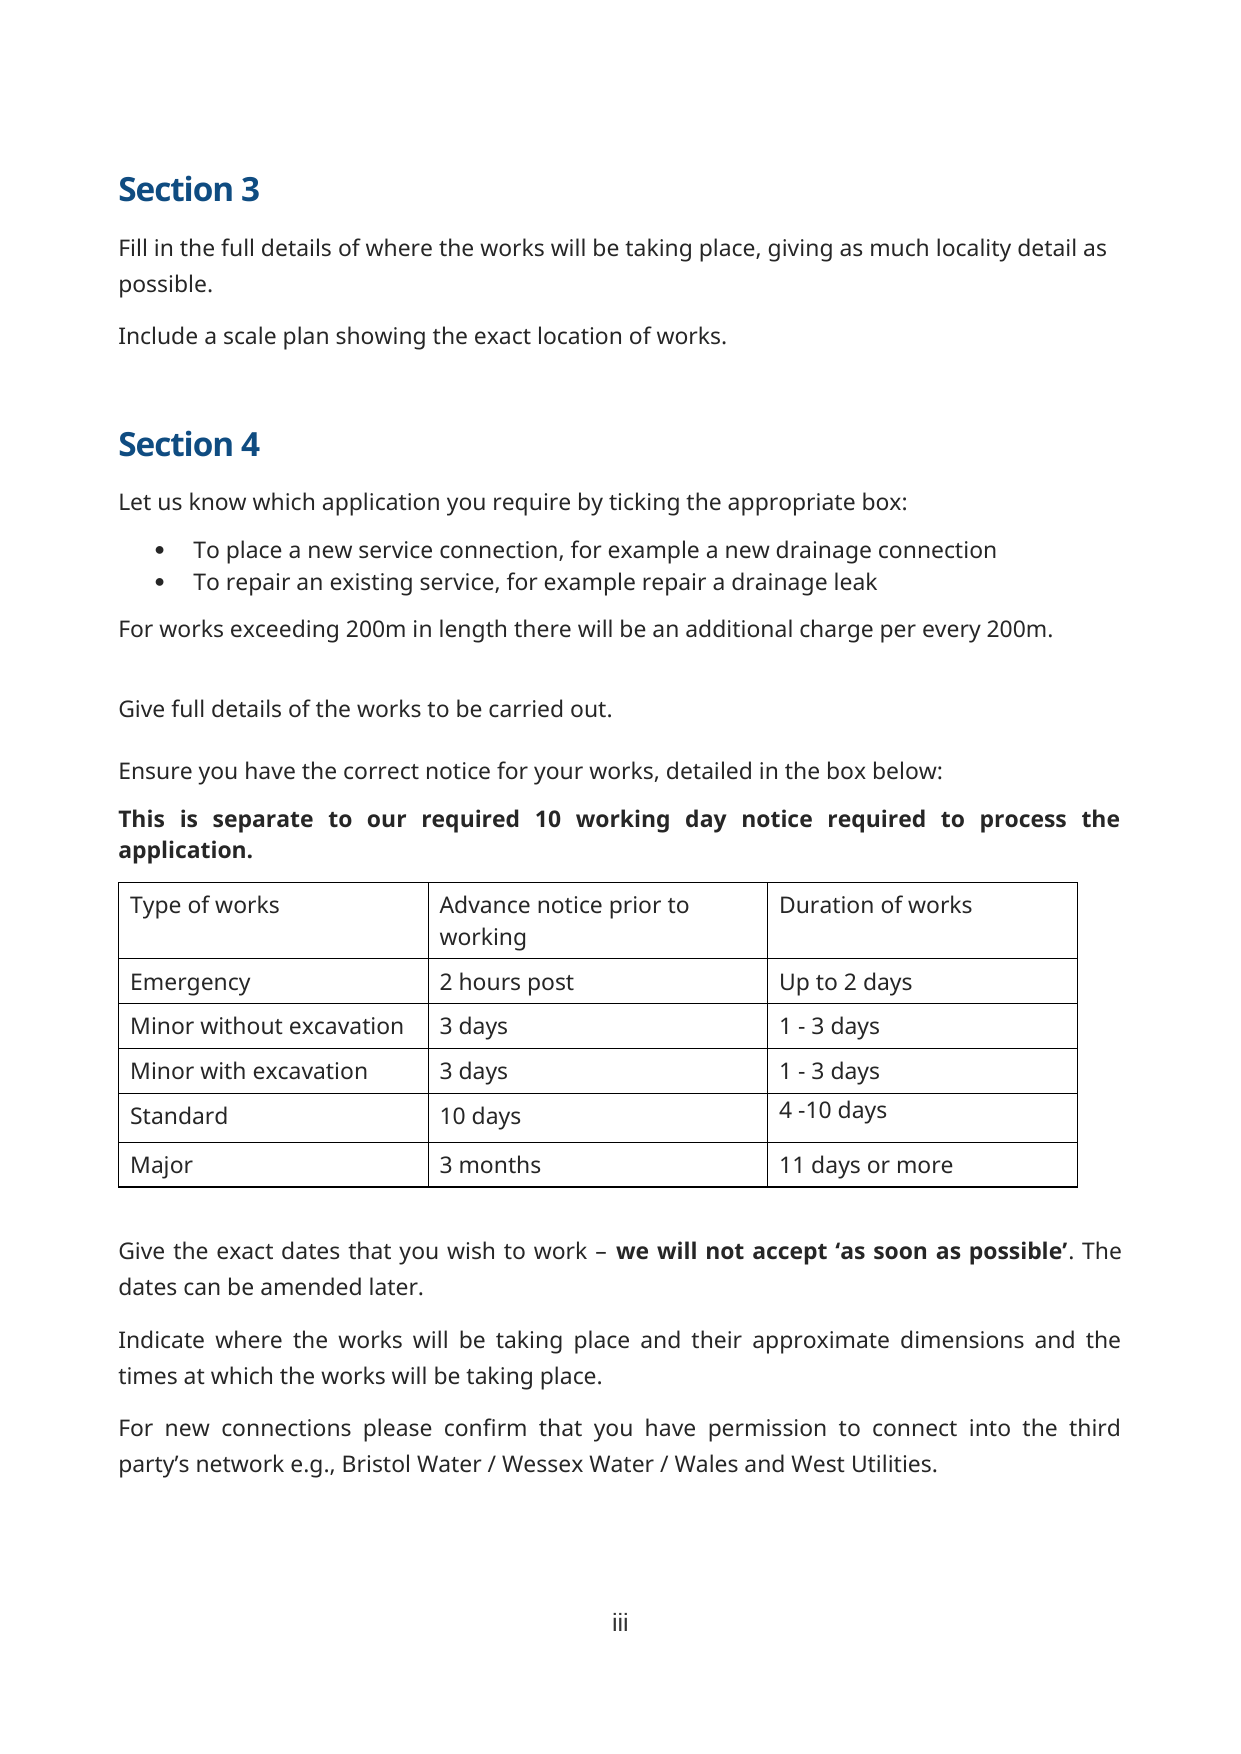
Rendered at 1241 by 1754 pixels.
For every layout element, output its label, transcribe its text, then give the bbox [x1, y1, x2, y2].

table_cell 10 days [429, 1094, 767, 1142]
text This is separate to our required 10 working day notice required to process the application. [118, 803, 1122, 866]
table_cell 3 months [429, 1143, 767, 1186]
table_cell Major [119, 1143, 428, 1186]
table_cell 2 hours post [429, 959, 767, 1003]
table_header Duration of works [768, 883, 1077, 958]
text Let us know which application you require by ticking the appropriate box: [118, 486, 1122, 518]
table_cell Minor with excavation [119, 1049, 428, 1093]
text Indicate where the works will be taking place and their approximate dimensions and the times at which the works will be taking place. [118, 1324, 1122, 1391]
text Include a scale plan showing the exact location of works. [118, 320, 1122, 351]
table_header Type of works [119, 883, 428, 958]
table_cell 3 days [429, 1049, 767, 1093]
table_cell 4 -10 days [768, 1094, 1077, 1142]
text Fill in the full details of where the works will be taking place, giving as much locality detail as possible. [118, 232, 1122, 299]
table_cell Emergency [119, 959, 428, 1003]
subtitle Section 4 [118, 421, 1122, 466]
text For works exceeding 200m in length there will be an additional charge per every 200m. [118, 613, 1122, 645]
table_cell Up to 2 days [768, 959, 1077, 1003]
text Give full details of the works to be carried out. Ensure you have the correct notice for your works, detailed in the box below: [118, 661, 1122, 786]
table_header Advance notice prior to working [429, 883, 767, 958]
list To place a new service connection, for example a new drainage connection [156, 534, 1122, 566]
text Give the exact dates that you wish to work – we will not accept ‘as soon as possible’. The dates can be amended later. [118, 1235, 1122, 1302]
table_cell Standard [119, 1094, 428, 1142]
text For new connections please confirm that you have permission to connect into the third party’s network e.g., Bristol Water / Wessex Water / Wales and West Utilities. [118, 1412, 1122, 1479]
table_cell 3 days [429, 1004, 767, 1048]
subtitle Section 3 [118, 166, 1122, 211]
table_cell 1 - 3 days [768, 1049, 1077, 1093]
table_cell 1 - 3 days [768, 1004, 1077, 1048]
list To repair an existing service, for example repair a drainage leak [156, 566, 1122, 597]
table_cell Minor without excavation [119, 1004, 428, 1048]
table_cell 11 days or more [768, 1143, 1077, 1186]
